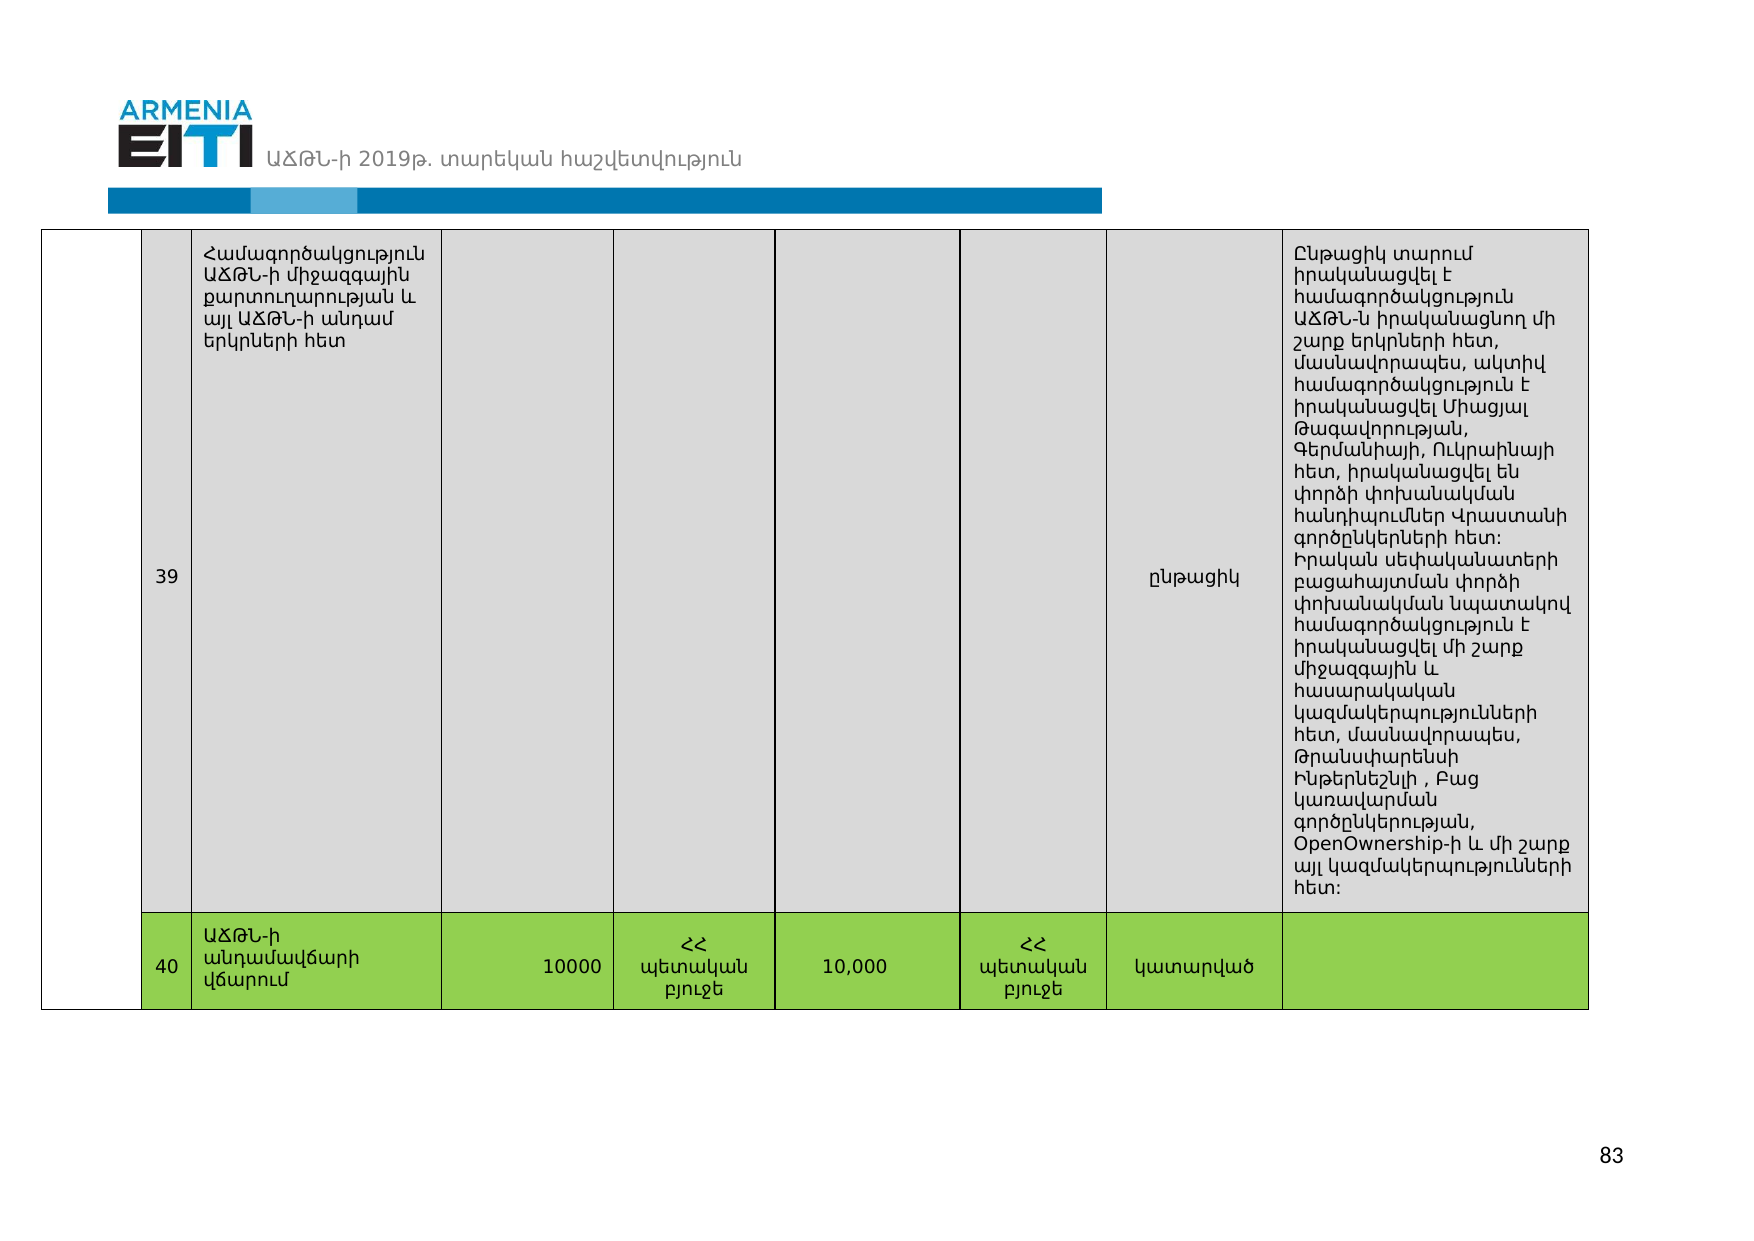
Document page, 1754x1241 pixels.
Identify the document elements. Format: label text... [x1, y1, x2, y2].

table_cell 39 [142, 230, 191, 912]
table_cell ընթացիկ [1107, 230, 1282, 912]
table_cell [961, 230, 1106, 912]
table_cell [614, 230, 774, 912]
table_cell ՀՀ պետական բյուջե [614, 913, 774, 1009]
table_cell կատարված [1107, 913, 1282, 1009]
table_cell Ընթացիկ տարում իրականացվել է համագործակցություն ԱՃԹՆ-ն իրականացնող մի շարք երկրների հետ, մասնավորապես, ակտիվ համագործակցություն է իրականացվել Միացյալ Թագավորության, Գերմանիայի, Ուկրաինայի հետ, իրականացվել են փորձի փոխանակման հանդիպումներ Վրաստանի գործընկերների հետ: Իրական սեփականատերի բացահայտման փորձի փոխանակման նպատակով համագործակցություն է իրականացվել մի շարք միջազգային և հասարակական կազմակերպությունների հետ, մասնավորապես, Թրանսփարենսի Ինթերնեշնլի , Բաց կառավարման գործընկերության, OpenOwnership-ի և մի շարք այլ կազմակերպությունների հետ: [1283, 230, 1588, 912]
table_cell [1283, 913, 1588, 1009]
table_cell ԱՃԹՆ-ի անդամավճարի վճարում [192, 913, 441, 1009]
table_cell Համագործակցություն ԱՃԹՆ-ի միջազգային քարտուղարության և այլ ԱՃԹՆ-ի անդամ երկրների հետ [192, 230, 441, 912]
table_cell [776, 230, 959, 912]
table_cell 10000 [442, 913, 613, 1009]
table_cell 40 [142, 913, 191, 1009]
picture [166, 100, 177, 109]
table_cell ՀՀ պետական բյուջե [961, 913, 1106, 1009]
picture [118, 100, 253, 167]
table_cell [442, 230, 613, 912]
table_cell 10,000 [776, 913, 959, 1009]
